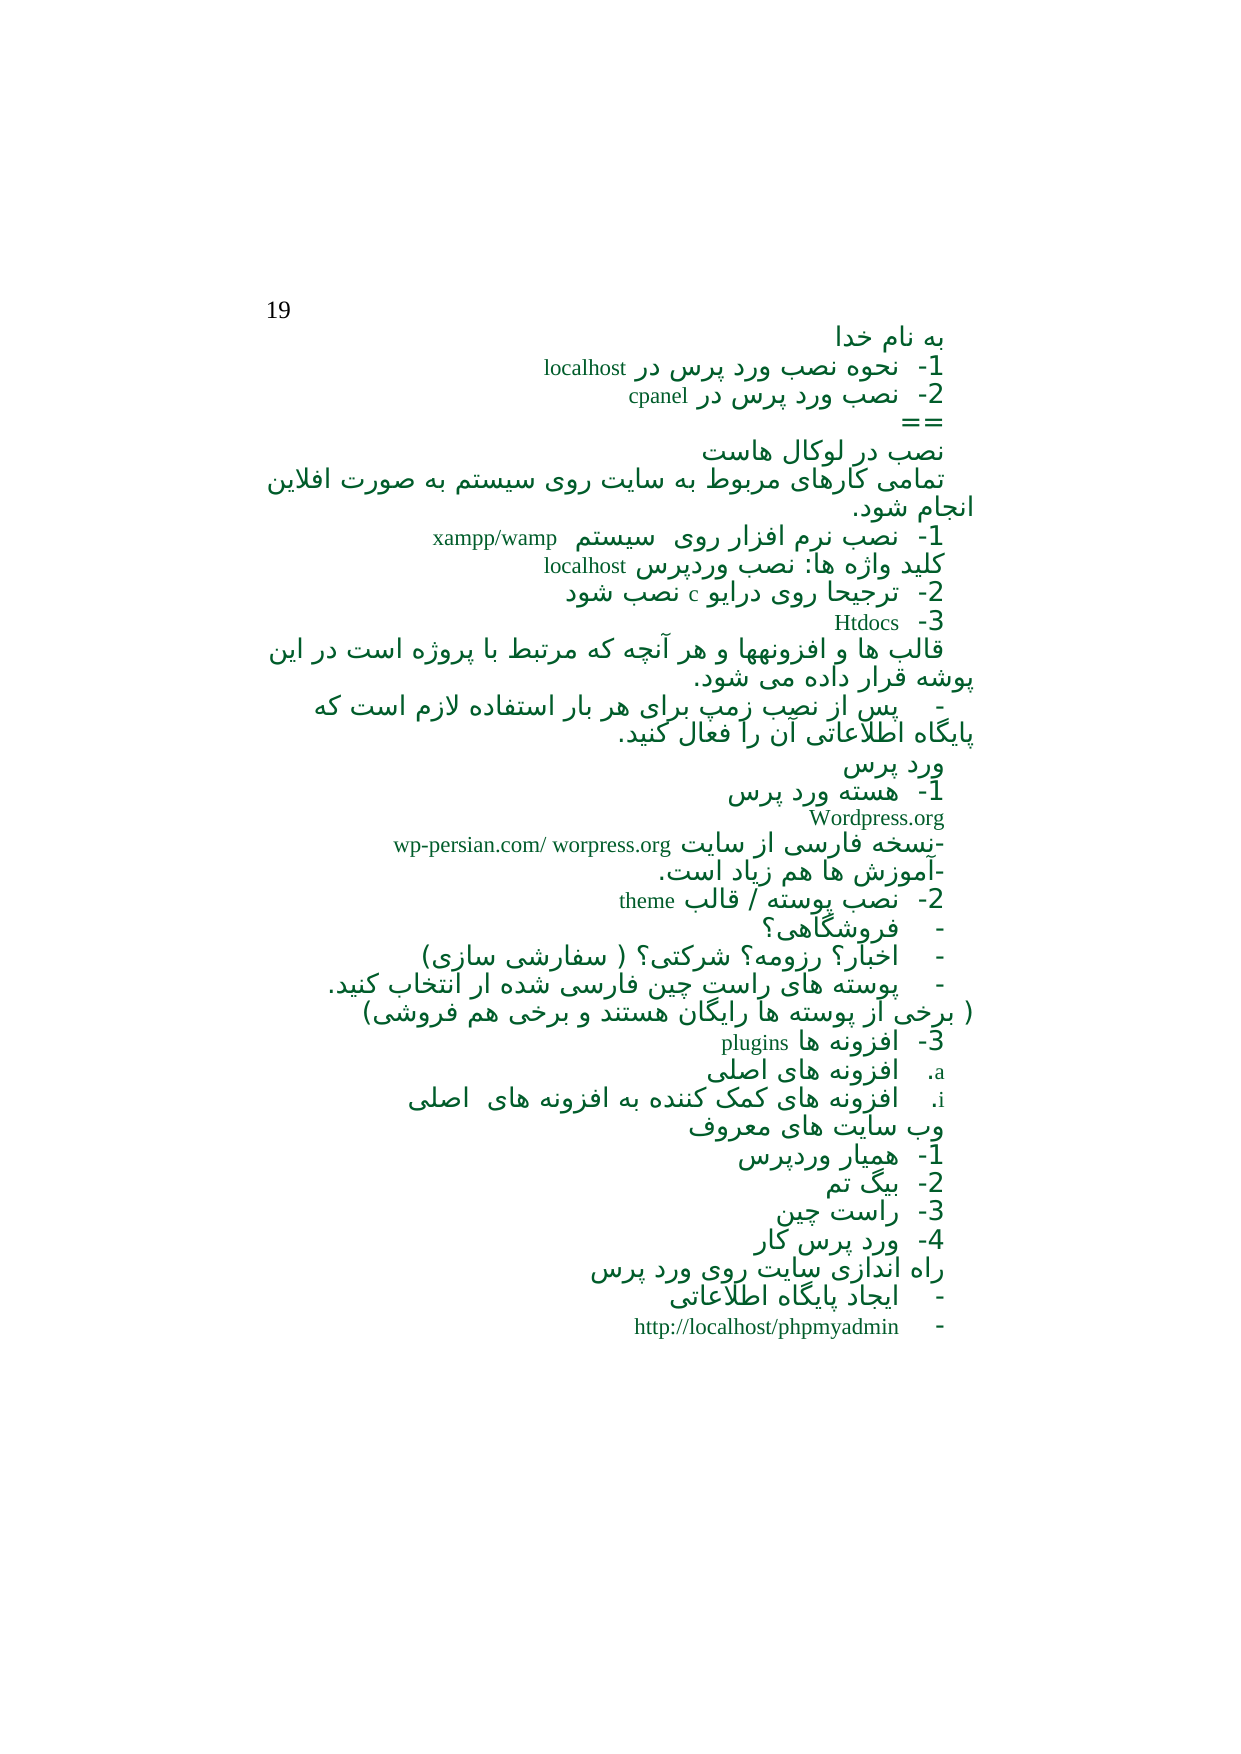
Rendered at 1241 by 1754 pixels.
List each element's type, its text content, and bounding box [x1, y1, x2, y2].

text 3- Htdocs [266, 607, 974, 636]
text 2- نصب پوسته / قالب theme [266, 886, 974, 915]
text قالب ها و افزونهها و هر آنچه که مرتبط با پروژه است در این پوشه قرار داده می شود. [266, 636, 974, 693]
text 1- نحوه نصب ورد پرس در localhost [266, 352, 974, 381]
text 3- راست چین [266, 1198, 974, 1226]
text a. افزونه های اصلی [266, 1056, 974, 1085]
text 3- افزونه ها plugins [266, 1028, 974, 1056]
text 4- ورد پرس کار [266, 1226, 974, 1255]
text i. افزونه های کمک کننده به افزونه های اصلی [266, 1085, 974, 1113]
text نصب در لوکال هاست [266, 437, 974, 466]
text == [266, 409, 974, 437]
text ورد پرس [266, 749, 974, 778]
text - اخبار؟ رزومه؟ شرکتی؟ ( سفارشی سازی) [266, 943, 974, 971]
text 2- نصب ورد پرس در cpanel [266, 381, 974, 409]
text 1- نصب نرم افزار روی سیستم xampp/wamp [266, 522, 974, 551]
text 2- ترجیحا روی درایو c نصب شود [266, 579, 974, 607]
text به نام خدا [266, 324, 974, 352]
text 1- هسته ورد پرس [266, 778, 974, 806]
text - http://localhost/phpmyadmin [266, 1311, 974, 1340]
text Wordpress.org [266, 806, 974, 830]
text -نسخه فارسی از سایت wp-persian.com/ worpress.org [266, 830, 974, 858]
text وب سایت های معروف [266, 1113, 974, 1141]
text کلید واژه ها: نصب وردپرس localhost [266, 551, 974, 579]
text -آموزش ها هم زیاد است. [266, 858, 974, 886]
text - پوسته های راست چین فارسی شده ار انتخاب کنید. ( برخی از پوسته ها رایگان هستند و برخی هم فروشی) [266, 971, 974, 1028]
text 1- همیار وردپرس [266, 1141, 974, 1170]
text - ایجاد پایگاه اطلاعاتی [266, 1283, 974, 1311]
text تمامی کارهای مربوط به سایت روی سیستم به صورت افلاین انجام شود. [266, 466, 974, 522]
text 2- بیگ تم [266, 1170, 974, 1198]
text راه اندازی سایت روی ورد پرس [266, 1255, 974, 1283]
text - پس از نصب زمپ برای هر بار استفاده لازم است که پایگاه اطلاعاتی آن را فعال کنید. [266, 693, 974, 749]
text - فروشگاهی؟ [266, 915, 974, 943]
